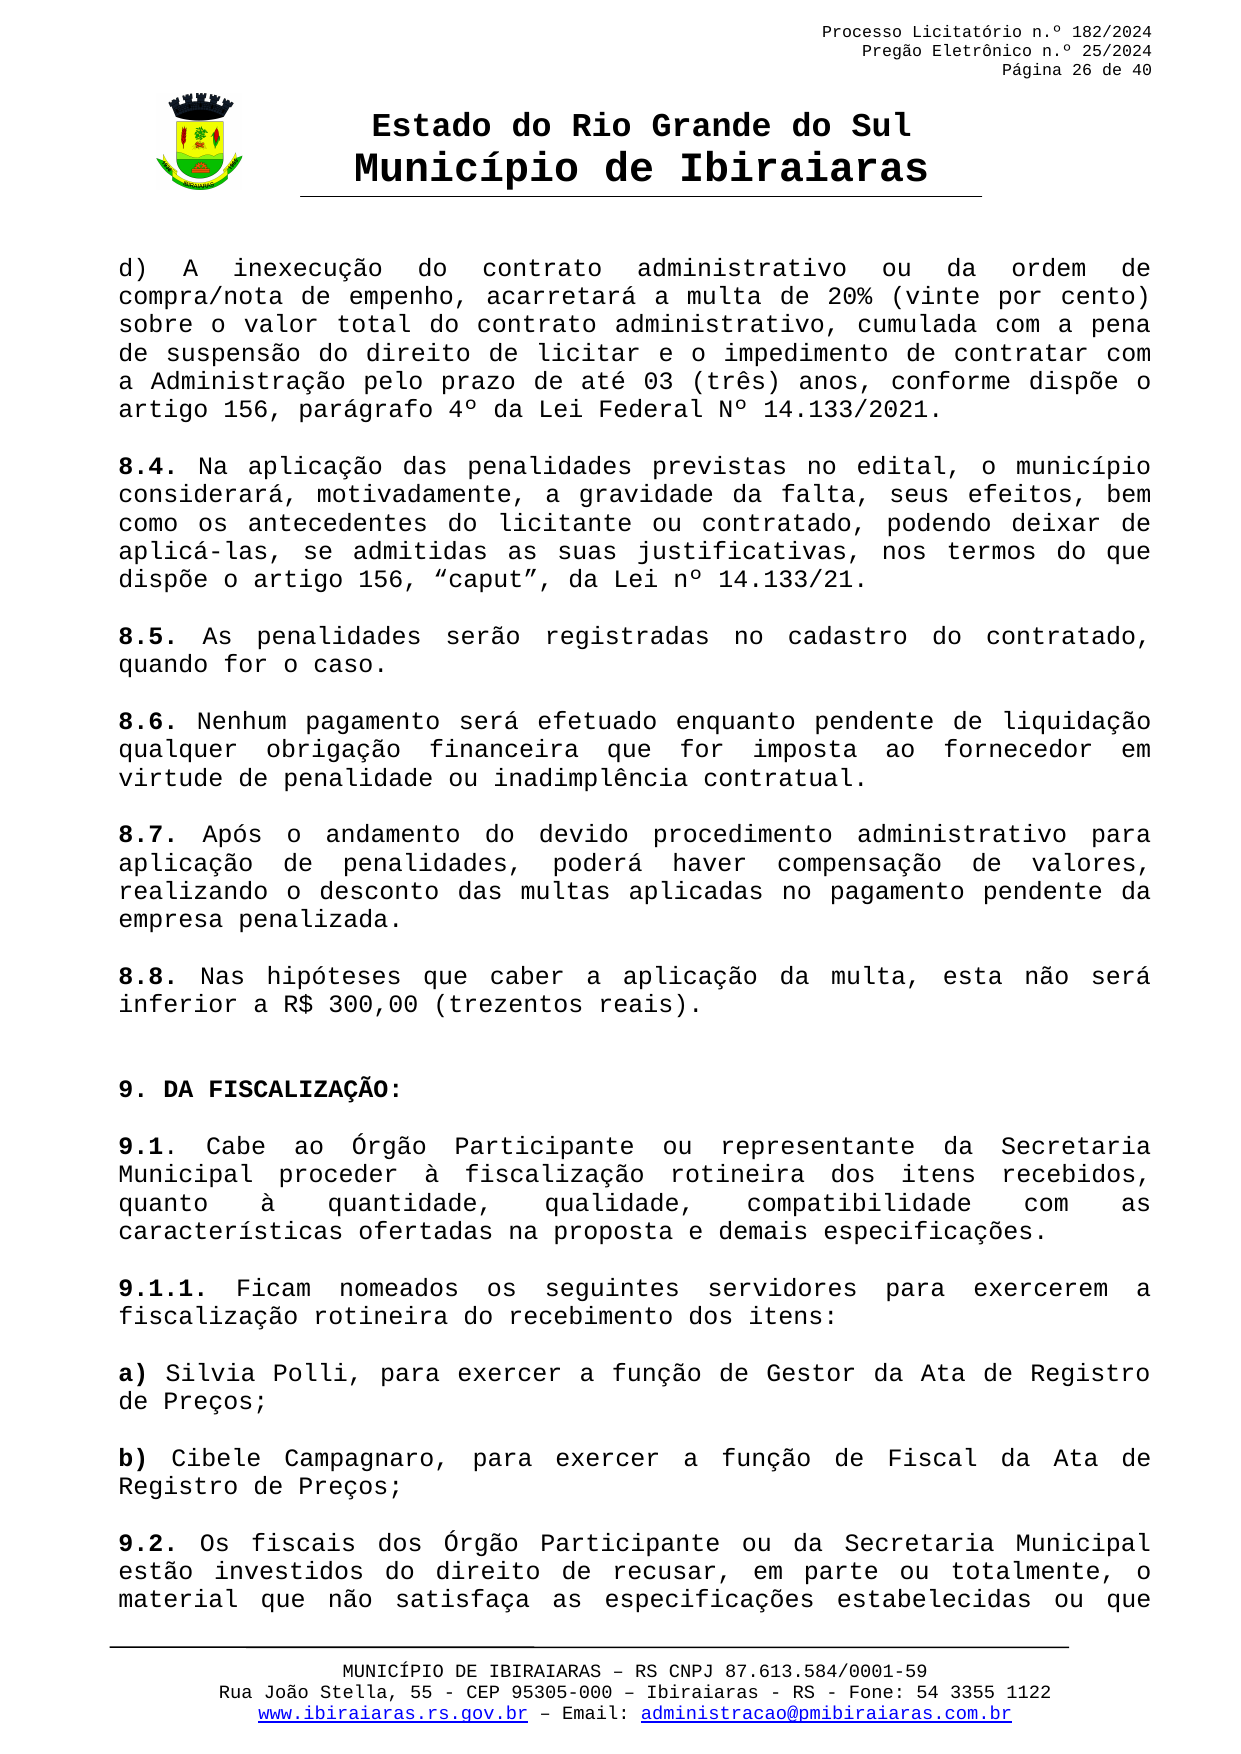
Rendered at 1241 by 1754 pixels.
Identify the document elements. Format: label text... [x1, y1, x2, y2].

picture [156, 93, 243, 190]
text a) Silvia Polli, para exercer a função de Gestor da Ata de Registro de Preços; [118, 1360, 1152, 1417]
text 8.6. Nenhum pagamento será efetuado enquanto pendente de liquidação qualquer obrigação financeira que for imposta ao fornecedor em virtude de penalidade ou inadimplência contratual. [118, 708, 1152, 793]
text 8.7. Após o andamento do devido procedimento administrativo para aplicação de penalidades, poderá haver compensação de valores, realizando o desconto das multas aplicadas no pagamento pendente da empresa penalizada. [118, 822, 1152, 935]
text 9.1. Cabe ao Órgão Participante ou representante da Secretaria Municipal proceder à fiscalização rotineira dos itens recebidos, quanto à quantidade, qualidade, compatibilidade com as características ofertadas na proposta e demais especificações. [118, 1133, 1152, 1247]
text d) A inexecução do contrato administrativo ou da ordem de compra/nota de empenho, acarretará a multa de 20% (vinte por cento) sobre o valor total do contrato administrativo, cumulada com a pena de suspensão do direito de licitar e o impedimento de contratar com a Administração pelo prazo de até 03 (três) anos, conforme dispõe o artigo 156, parágrafo 4º da Lei Federal Nº 14.133/2021. [118, 255, 1152, 425]
text 9. DA FISCALIZAÇÃO: [118, 1077, 1152, 1105]
text 8.4. Na aplicação das penalidades previstas no edital, o município considerará, motivadamente, a gravidade da falta, seus efeitos, bem como os antecedentes do licitante ou contratado, podendo deixar de aplicá-las, se admitidas as suas justificativas, nos termos do que dispõe o artigo 156, “caput”, da Lei nº 14.133/21. [118, 453, 1152, 595]
text 8.8. Nas hipóteses que caber a aplicação da multa, esta não será inferior a R$ 300,00 (trezentos reais). [118, 963, 1152, 1020]
text 8.5. As penalidades serão registradas no cadastro do contratado, quando for o caso. [118, 623, 1152, 680]
text 9.1.1. Ficam nomeados os seguintes servidores para exercerem a fiscalização rotineira do recebimento dos itens: [118, 1275, 1152, 1332]
text b) Cibele Campagnaro, para exercer a função de Fiscal da Ata de Registro de Preços; [118, 1445, 1152, 1502]
